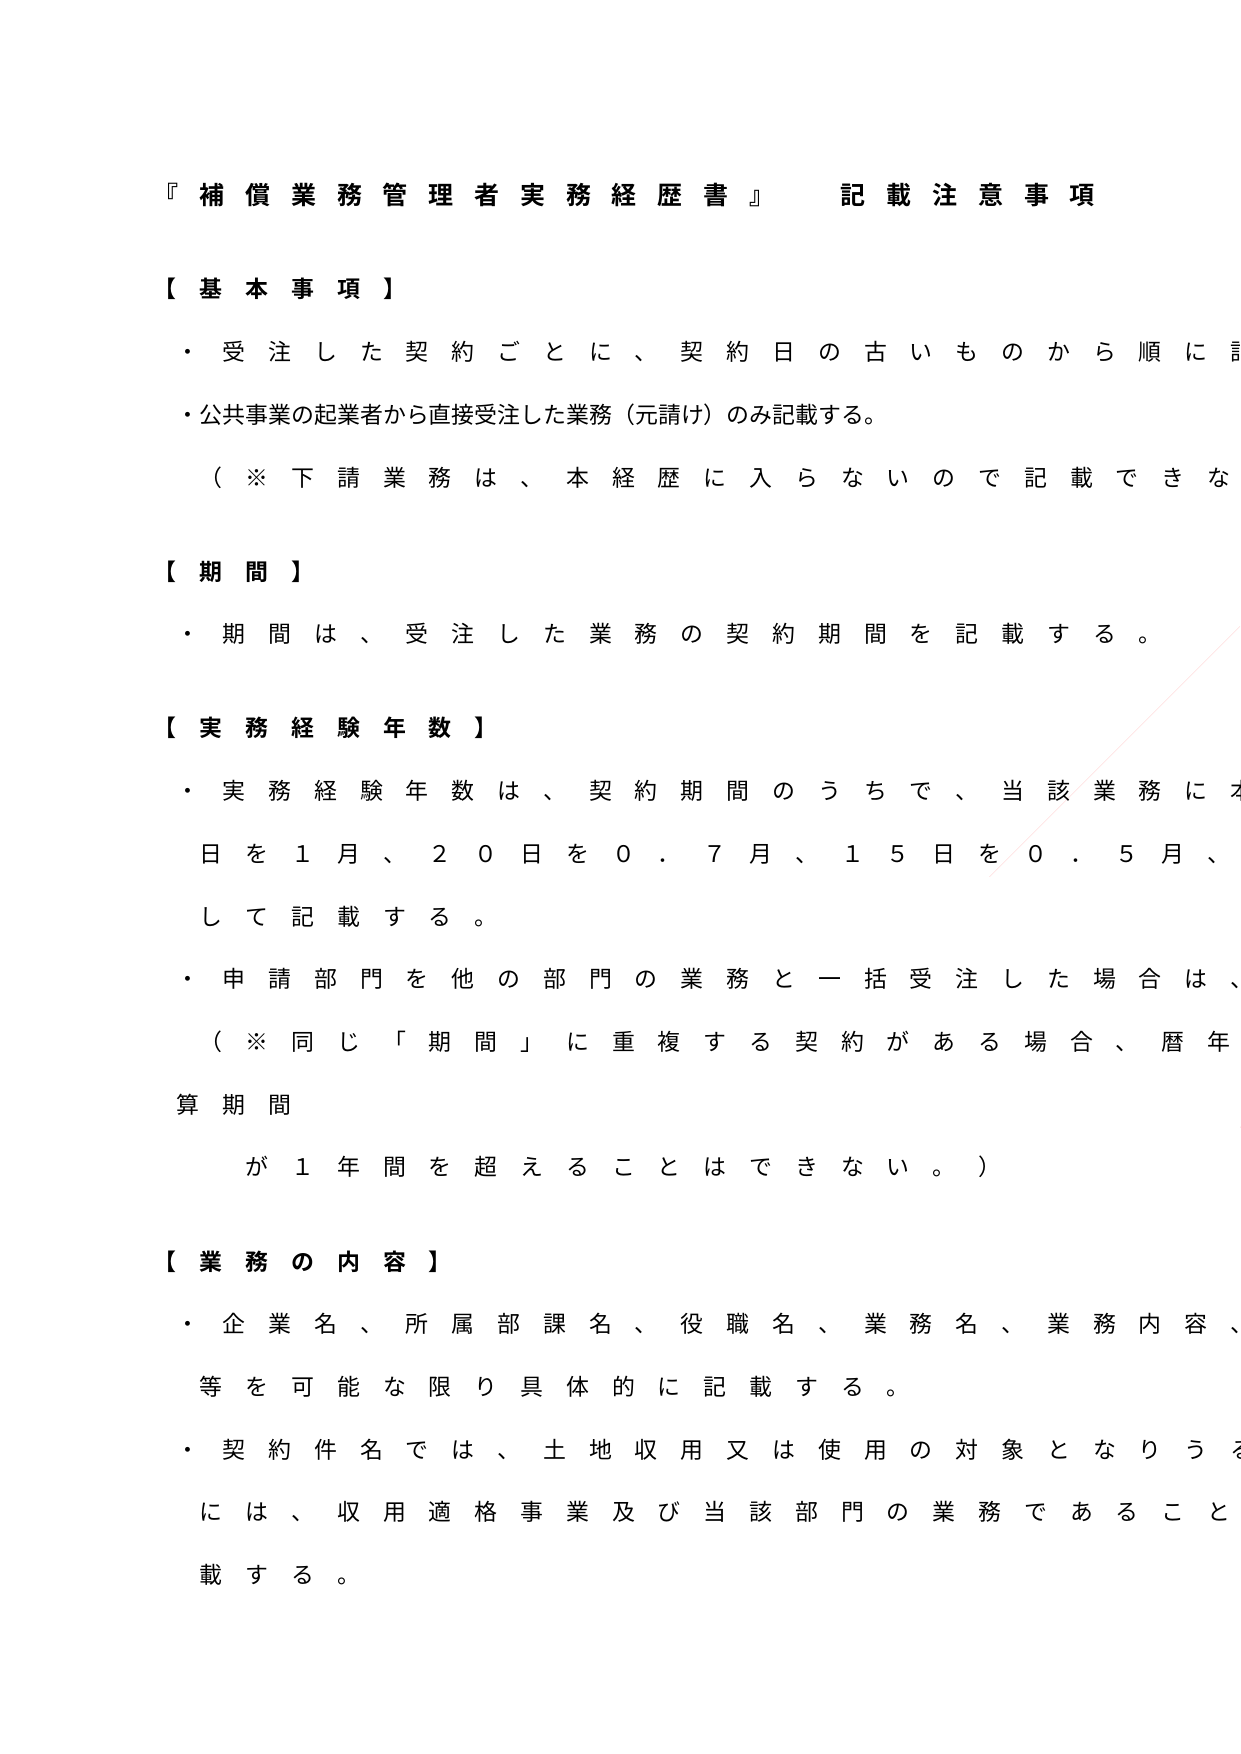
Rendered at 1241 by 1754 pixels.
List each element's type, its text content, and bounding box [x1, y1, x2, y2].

text 【基本事項】 [154, 257, 1116, 319]
text 『補償業務管理者実務経歴書』 記載注意事項 [154, 163, 1116, 225]
text ・企業名、所属部課名、役職名、業務名、業務内容、業務上の役割（担当者、主任担当者）等を可能な限り具体的に記載する。 [174, 1291, 1116, 1417]
text 【業務の内容】 [154, 1229, 1116, 1291]
text が１年間を超えることはできない。） [174, 1134, 1116, 1197]
text 【期間】 [154, 539, 1116, 602]
text （※同じ「期間」に重複する契約がある場合、暦年（こよみ上の１年間）で補償業務の通算期間 [174, 1009, 1116, 1134]
text ・期間は、受注した業務の契約期間を記載する。 [154, 602, 1116, 664]
text ・申請部門を他の部門の業務と一括受注した場合は、申請部門に係る従事期間を算定する。 [154, 946, 1116, 1009]
text （※下請業務は、本経歴に入らないので記載できない。） [154, 445, 1116, 507]
text ・公共事業の起業者から直接受注した業務（元請け）のみ記載する。 [154, 382, 1116, 445]
text 【実務経験年数】 [154, 696, 1116, 758]
text ・実務経験年数は、契約期間のうちで、当該業務に本人が直接従事した日数を合計し、３０日を１月、２０日を０．７月、１５日を０．５月、１０日を０．３月、３日を０．１月として記載する。 [174, 758, 1116, 946]
text ・契約件名では、土地収用又は使用の対象となりうる公共事業であることが分からない場合には、収用適格事業及び当該部門の業務であることが分かるように事業名・業務内容を記載する。 [174, 1417, 1116, 1605]
text ・受注した契約ごとに、契約日の古いものから順に記載する。 [154, 319, 1116, 382]
